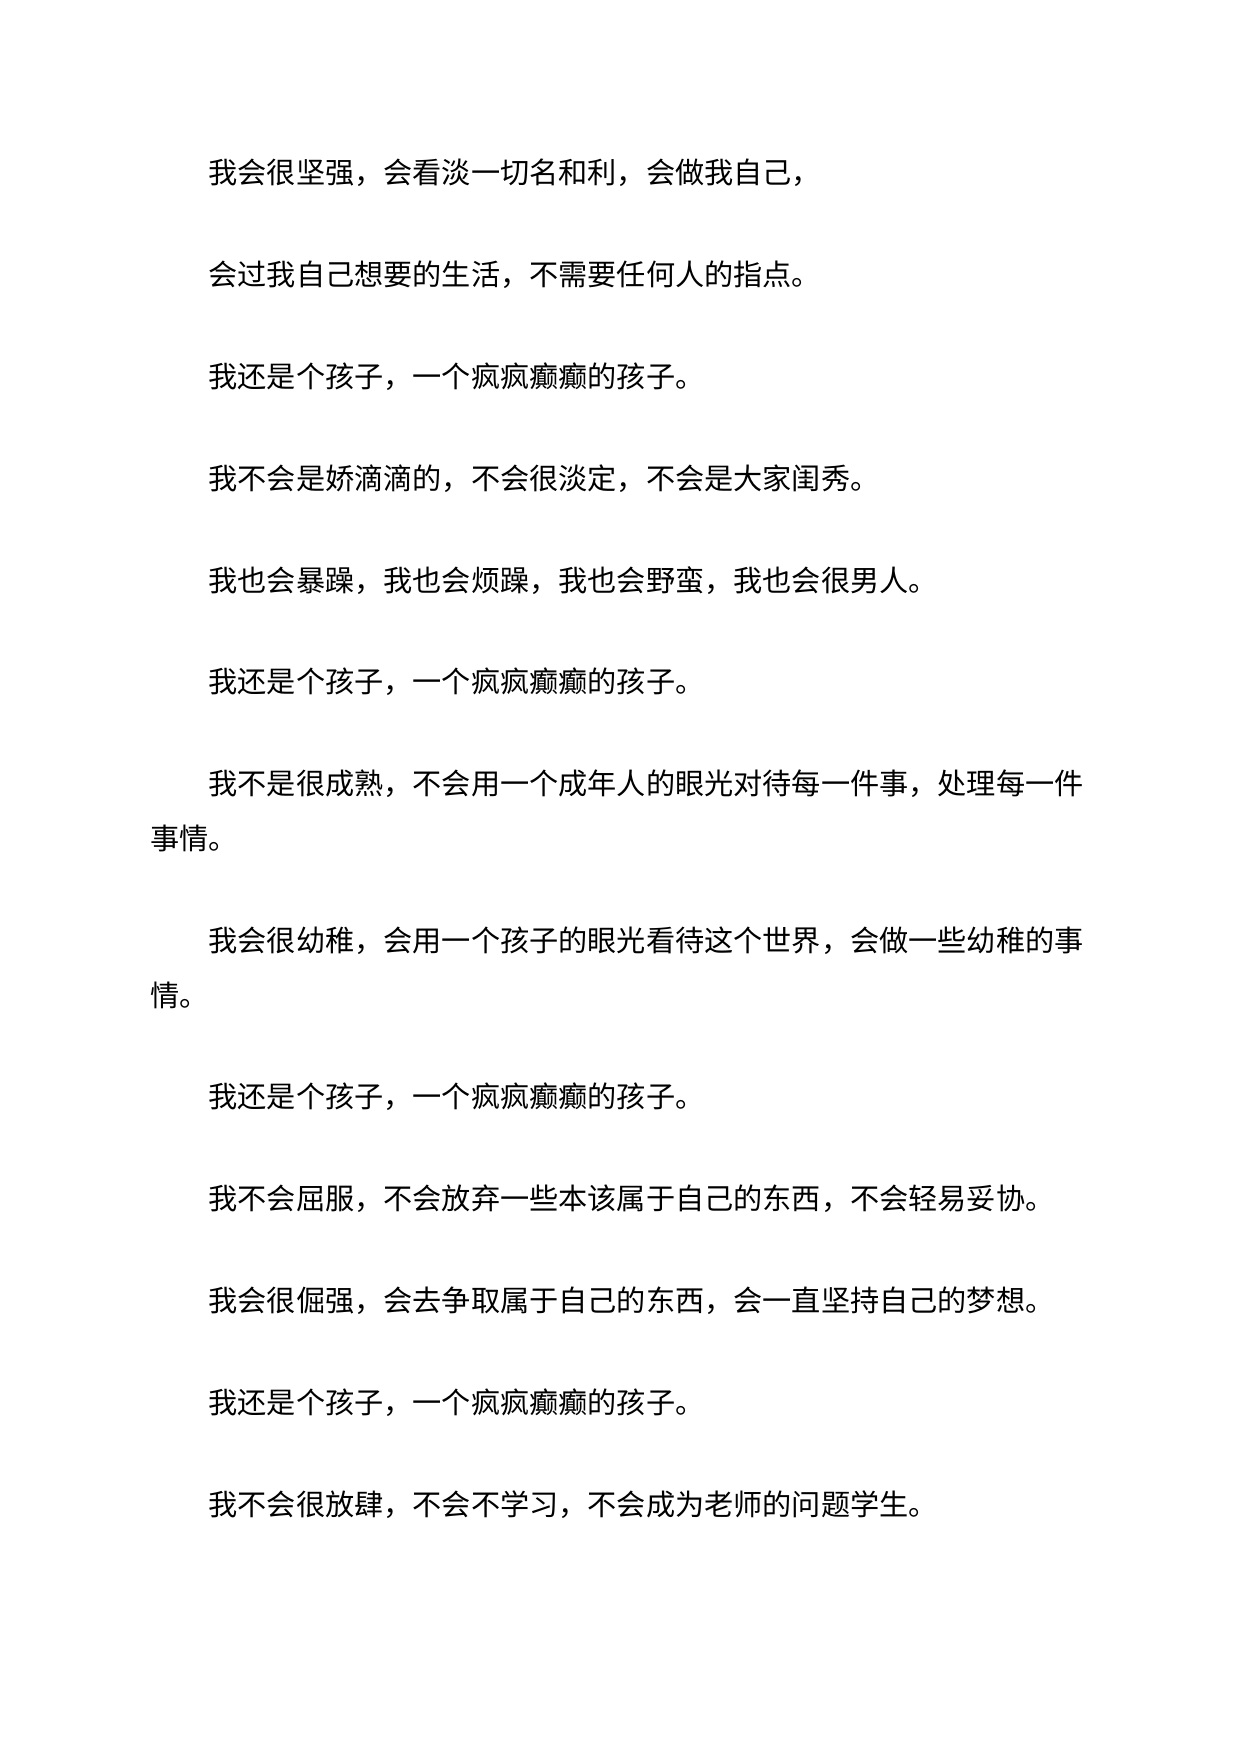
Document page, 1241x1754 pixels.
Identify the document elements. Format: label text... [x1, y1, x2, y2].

text 我不会很放肆，不会不学习，不会成为老师的问题学生。 [150, 1481, 1090, 1523]
text 会过我自己想要的生活，不需要任何人的指点。 [150, 252, 1090, 294]
text 我还是个孩子，一个疯疯癫癫的孩子。 [150, 1379, 1090, 1422]
text 我会很倔强，会去争取属于自己的东西，会一直坚持自己的梦想。 [150, 1277, 1090, 1320]
text 我不是很成熟，不会用一个成年人的眼光对待每一件事，处理每一件事情。 [150, 761, 1090, 858]
text 我不会屈服，不会放弃一些本该属于自己的东西，不会轻易妥协。 [150, 1176, 1090, 1218]
text 我会很坚强，会看淡一切名和利，会做我自己， [150, 150, 1090, 192]
text 我还是个孩子，一个疯疯癫癫的孩子。 [150, 659, 1090, 701]
text 我会很幼稚，会用一个孩子的眼光看待这个世界，会做一些幼稚的事情。 [150, 917, 1090, 1014]
text 我不会是娇滴滴的，不会很淡定，不会是大家闺秀。 [150, 455, 1090, 498]
text 我还是个孩子，一个疯疯癫癫的孩子。 [150, 353, 1090, 396]
text 我也会暴躁，我也会烦躁，我也会野蛮，我也会很男人。 [150, 557, 1090, 599]
text 我还是个孩子，一个疯疯癫癫的孩子。 [150, 1074, 1090, 1116]
